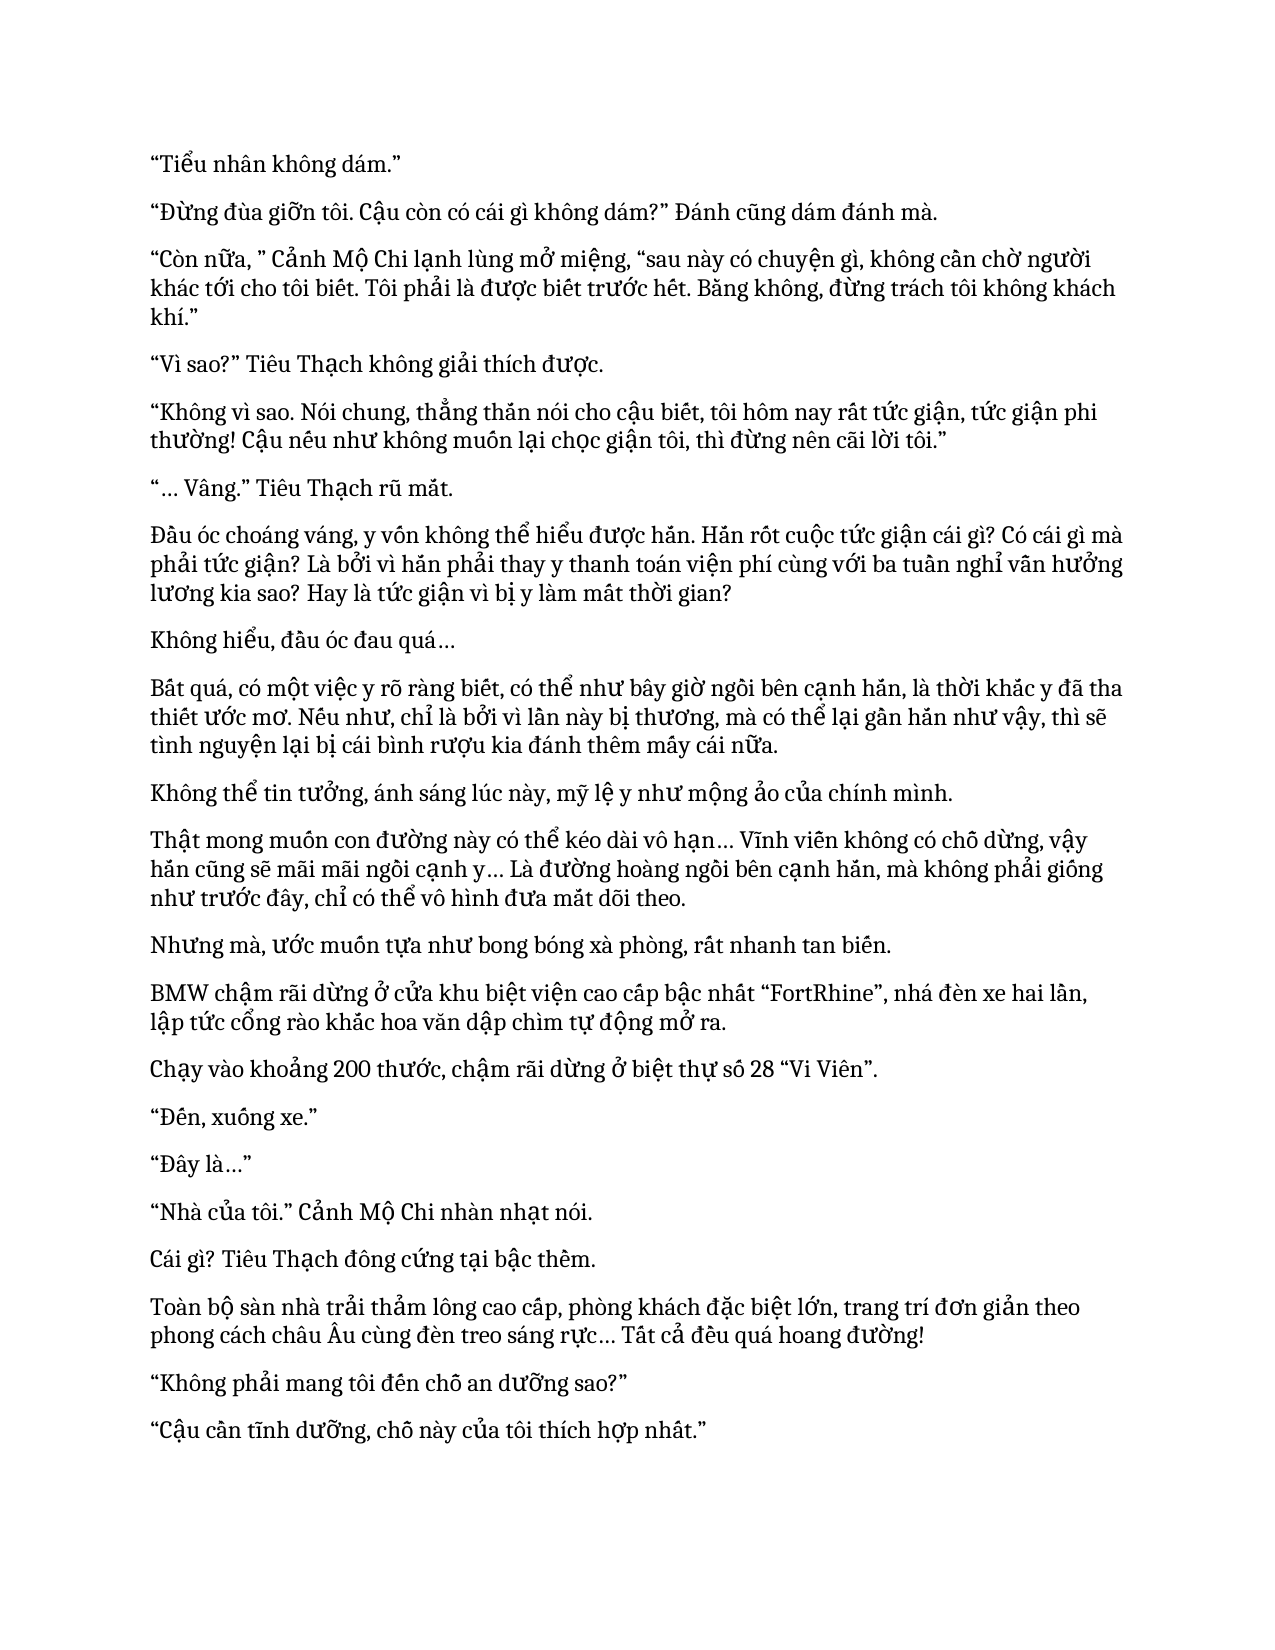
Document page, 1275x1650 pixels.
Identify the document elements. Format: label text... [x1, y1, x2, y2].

text “Nhà của tôi.” Cảnh Mộ Chi nhàn nhạt nói. [150, 1197, 1125, 1226]
text Nhưng mà, ước muốn tựa như bong bóng xà phòng, rất nhanh tan biến. [150, 931, 1125, 960]
text “Đây là…” [150, 1150, 1125, 1179]
text “Tiểu nhân không dám.” [150, 150, 1125, 179]
text “Vì sao?” Tiêu Thạch không giải thích được. [150, 350, 1125, 379]
text Toàn bộ sàn nhà trải thảm lông cao cấp, phòng khách đặc biệt lớn, trang trí đơn giản theo phong cách châu Âu cùng đèn treo sáng rực… Tất cả đều quá hoang đường! [150, 1292, 1125, 1350]
text “Đến, xuống xe.” [150, 1102, 1125, 1131]
text Bất quá, có một việc y rõ ràng biết, có thể như bây giờ ngồi bên cạnh hắn, là thời khắc y đã tha thiết ước mơ. Nếu như, chỉ là bởi vì lần này bị thương, mà có thể lại gần hắn như vậy, thì sẽ tình nguyện lại bị cái bình rượu kia đánh thêm mấy cái nữa. [150, 674, 1125, 760]
text “Còn nữa, ” Cảnh Mộ Chi lạnh lùng mở miệng, “sau này có chuyện gì, không cần chờ người khác tới cho tôi biết. Tôi phải là được biết trước hết. Bằng không, đừng trách tôi không khách khí.” [150, 245, 1125, 331]
text “Đừng đùa giỡn tôi. Cậu còn có cái gì không dám?” Đánh cũng dám đánh mà. [150, 197, 1125, 226]
text “Cậu cần tĩnh dưỡng, chỗ này của tôi thích hợp nhất.” [150, 1416, 1125, 1445]
text Không thể tin tưởng, ánh sáng lúc này, mỹ lệ y như mộng ảo của chính mình. [150, 779, 1125, 807]
text “Không phải mang tôi đến chỗ an dưỡng sao?” [150, 1369, 1125, 1397]
text Đầu óc choáng váng, y vốn không thể hiểu được hắn. Hắn rốt cuộc tức giận cái gì? Có cái gì mà phải tức giận? Là bởi vì hắn phải thay y thanh toán viện phí cùng với ba tuần nghỉ vẫn hưởng lương kia sao? Hay là tức giận vì bị y làm mất thời gian? [150, 521, 1125, 607]
text BMW chậm rãi dừng ở cửa khu biệt viện cao cấp bậc nhất “FortRhine”, nhá đèn xe hai lần, lập tức cổng rào khắc hoa văn dập chìm tự động mở ra. [150, 979, 1125, 1036]
text “… Vâng.” Tiêu Thạch rũ mắt. [150, 474, 1125, 502]
text Chạy vào khoảng 200 thước, chậm rãi dừng ở biệt thự số 28 “Vi Viên”. [150, 1055, 1125, 1084]
text Thật mong muốn con đường này có thể kéo dài vô hạn… Vĩnh viễn không có chỗ dừng, vậy hắn cũng sẽ mãi mãi ngồi cạnh y… Là đường hoàng ngồi bên cạnh hắn, mà không phải giống như trước đây, chỉ có thể vô hình đưa mắt dõi theo. [150, 826, 1125, 912]
text Không hiểu, đầu óc đau quá… [150, 626, 1125, 655]
text Cái gì? Tiêu Thạch đông cứng tại bậc thềm. [150, 1245, 1125, 1274]
text “Không vì sao. Nói chung, thẳng thắn nói cho cậu biết, tôi hôm nay rất tức giận, tức giận phi thường! Cậu nếu như không muốn lại chọc giận tôi, thì đừng nên cãi lời tôi.” [150, 397, 1125, 455]
